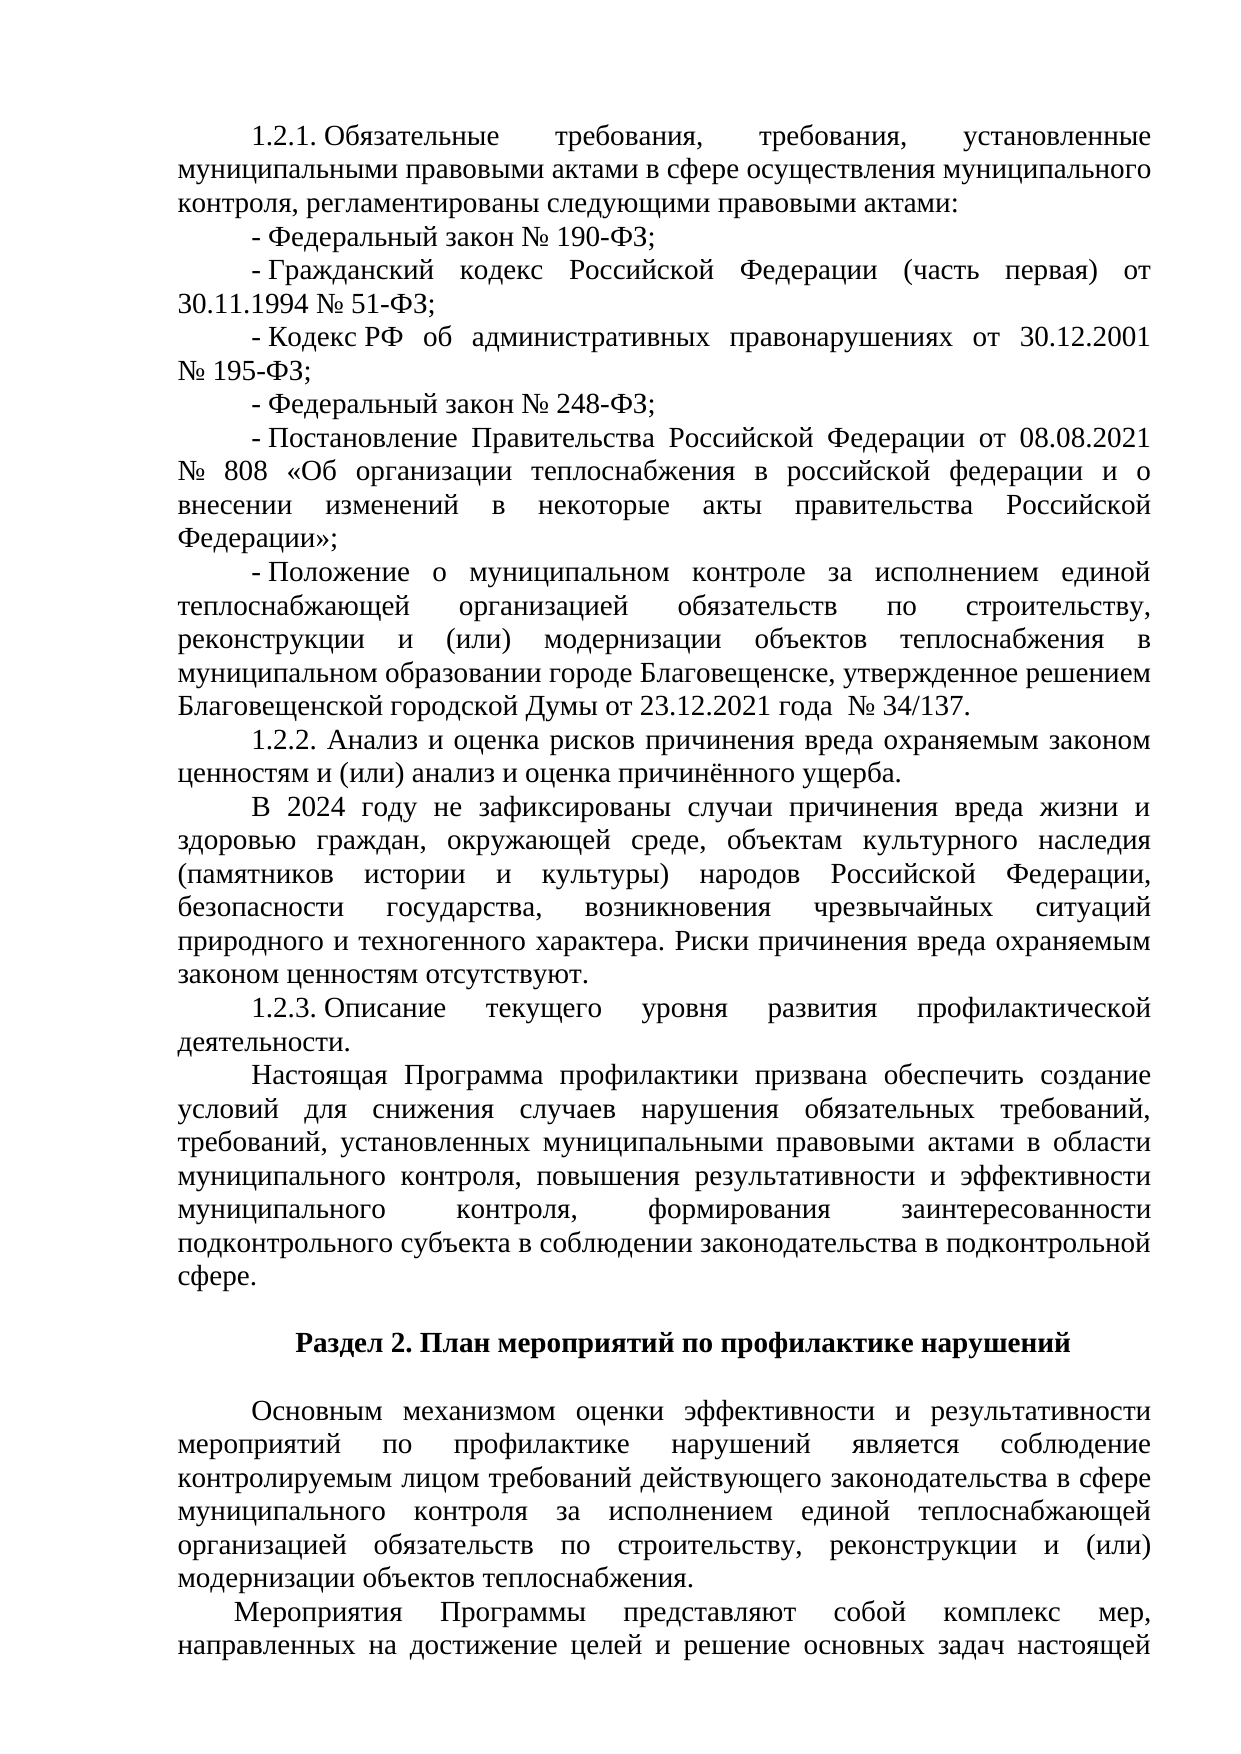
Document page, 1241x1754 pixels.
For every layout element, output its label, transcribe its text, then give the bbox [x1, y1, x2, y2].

text 1.2.1. Обязательные требования, требования, установленные муниципальными правовыми актами в сфере осуществления муниципального контроля, регламентированы следующими правовыми актами: [177, 118, 1152, 219]
text В 2024 году не зафиксированы случаи причинения вреда жизни и здоровью граждан, окружающей среде, объектам культурного наследия (памятников истории и культуры) народов Российской Федерации, безопасности государства, возникновения чрезвычайных ситуаций природного и техногенного характера. Риски причинения вреда охраняемым законом ценностям отсутствуют. [177, 789, 1152, 990]
text - Положение о муниципальном контроле за исполнением единой теплоснабжающей организацией обязательств по строительству, реконструкции и (или) модернизации объектов теплоснабжения в муниципальном образовании городе Благовещенске, утвержденное решением Благовещенской городской Думы от 23.12.2021 года № 34/137. [177, 554, 1152, 722]
text Раздел 2. План мероприятий по профилактике нарушений [215, 1326, 1152, 1359]
text - Федеральный закон № 190-ФЗ; [177, 219, 1152, 252]
text - Постановление Правительства Российской Федерации от 08.08.2021 № 808 «Об организации теплоснабжения в российской федерации и о внесении изменений в некоторые акты правительства Российской Федерации»; [177, 420, 1152, 554]
text Основным механизмом оценки эффективности и результативности мероприятий по профилактике нарушений является соблюдение контролируемым лицом требований действующего законодательства в сфере муниципального контроля за исполнением единой теплоснабжающей организацией обязательств по строительству, реконструкции и (или) модернизации объектов теплоснабжения. [177, 1393, 1152, 1594]
text - Федеральный закон № 248-ФЗ; [177, 386, 1152, 420]
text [177, 1594, 1152, 1661]
text Настоящая Программа профилактики призвана обеспечить создание условий для снижения случаев нарушения обязательных требований, требований, установленных муниципальными правовыми актами в области муниципального контроля, повышения результативности и эффективности муниципального контроля, формирования заинтересованности подконтрольного субъекта в соблюдении законодательства в подконтрольной сфере. [177, 1057, 1152, 1292]
text - Кодекс РФ об административных правонарушениях от 30.12.2001 № 195-ФЗ; [177, 319, 1152, 386]
text - Гражданский кодекс Российской Федерации (часть первая) от 30.11.1994 № 51-ФЗ; [177, 252, 1152, 319]
text 1.2.2. Анализ и оценка рисков причинения вреда охраняемым законом ценностям и (или) анализ и оценка причинённого ущерба. [177, 722, 1152, 789]
text 1.2.3. Описание текущего уровня развития профилактической деятельности. [177, 990, 1152, 1057]
